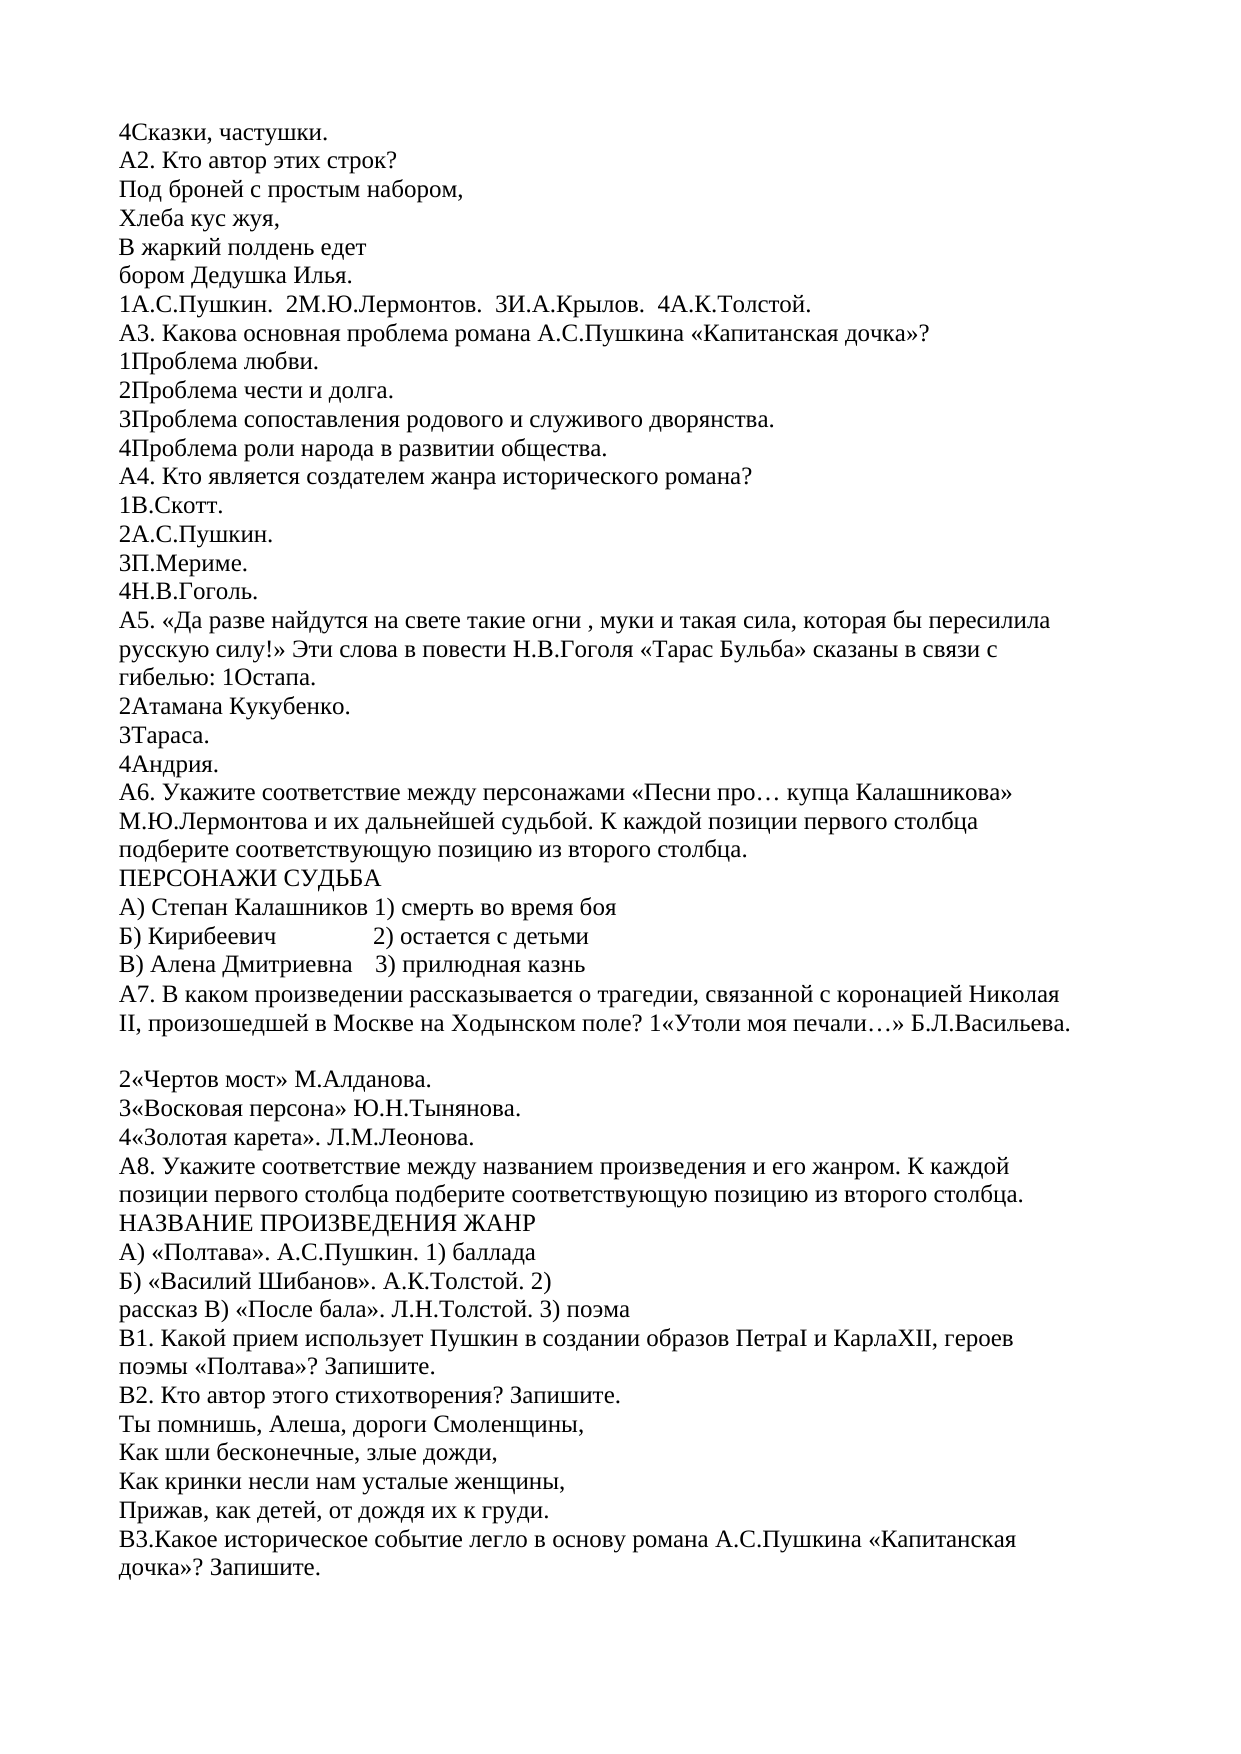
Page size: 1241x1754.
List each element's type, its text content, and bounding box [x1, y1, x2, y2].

text В2. Кто автор этого стихотворения? Запишите. [119, 1380, 1106, 1409]
text В3.Какое историческое событие легло в основу романа А.С.Пушкина «Капитанская дочка»? Запишите. [119, 1525, 1106, 1581]
text А5. «Да разве найдутся на свете такие огни , муки и такая сила, которая бы пересилила русскую силу!» Эти слова в повести Н.В.Гоголя «Тарас Бульба» сказаны в связи с гибелью: 1Остапа. [119, 606, 1100, 691]
text А8. Укажите соответствие между названием произведения и его жанром. К каждой позиции первого столбца подберите соответствующую позицию из второго столбца. НАЗВАНИЕ ПРОИЗВЕДЕНИЯ ЖАНР [119, 1152, 1104, 1237]
text А3. Какова основная проблема романа А.С.Пушкина «Капитанская дочка»? [119, 318, 1106, 346]
text 3Проблема сопоставления родового и служивого дворянства. [119, 404, 1106, 433]
text 4«Золотая карета». Л.М.Леонова. [119, 1122, 1106, 1151]
text А6. Укажите соответствие между персонажами «Песни про… купца Калашникова» [119, 777, 1106, 806]
text М.Ю.Лермонтова и их дальнейшей судьбой. К каждой позиции первого столбца подберите соответствующую позицию из второго столбца. [119, 807, 1094, 863]
text Хлеба кус жуя, [119, 203, 1106, 232]
text 1Проблема любви. [119, 346, 1106, 375]
text 2«Чертов мост» М.Алданова. [119, 1064, 1106, 1093]
text А) «Полтава». А.С.Пушкин. 1) баллада [119, 1237, 1106, 1266]
text 3Тараса. [119, 720, 1106, 749]
text А) Степан Калашников 1) смерть во время боя [119, 892, 1106, 921]
text 1А.С.Пушкин. 2М.Ю.Лермонтов. 3И.А.Крылов. 4А.К.Толстой. [119, 289, 1106, 318]
text Как шли бесконечные, злые дожди, [119, 1437, 1106, 1466]
text 3«Восковая персона» Ю.Н.Тынянова. [119, 1093, 1106, 1122]
text Б) Кирибеевич 2) остается с детьми [119, 921, 1106, 949]
text 4Сказки, частушки. [119, 117, 1106, 146]
text 3П.Мериме. [119, 548, 1106, 576]
text Б) «Василий Шибанов». А.К.Толстой. 2) рассказ В) «После бала». Л.Н.Толстой. 3) поэма [119, 1267, 635, 1323]
text А4. Кто является создателем жанра исторического романа? [119, 461, 1106, 490]
text А7. В каком произведении рассказывается о трагедии, связанной с коронацией Николая II, произошедшей в Москве на Ходынском поле? 1«Утоли моя печали…» Б.Л.Васильева. [119, 979, 1087, 1037]
text 2А.С.Пушкин. [119, 519, 1106, 548]
text Под броней с простым набором, [119, 174, 1106, 203]
list жаркий полдень едет бором Дедушка Илья. [118, 233, 437, 289]
text В) Алена Дмитриевна 3) прилюдная казнь [119, 949, 1106, 978]
text 2Проблема чести и долга. [119, 375, 1106, 404]
text Ты помнишь, Алеша, дороги Смоленщины, [119, 1409, 1106, 1437]
text ПЕРСОНАЖИ СУДЬБА [119, 863, 1106, 892]
text Как кринки несли нам усталые женщины, [119, 1466, 1106, 1495]
text А2. Кто автор этих строк? [119, 146, 1106, 174]
text 2Атамана Кукубенко. [119, 691, 1106, 720]
text Прижав, как детей, от дождя их к груди. [119, 1495, 1106, 1524]
text 1В.Скотт. [119, 490, 1106, 519]
text 4Проблема роли народа в развитии общества. [119, 433, 1106, 461]
text В1. Какой прием использует Пушкин в создании образов ПетраI и КарлаXII, героев поэмы «Полтава»? Запишите. [119, 1324, 1087, 1380]
text 4Н.В.Гоголь. [119, 576, 1106, 605]
text 4Андрия. [119, 749, 1106, 777]
